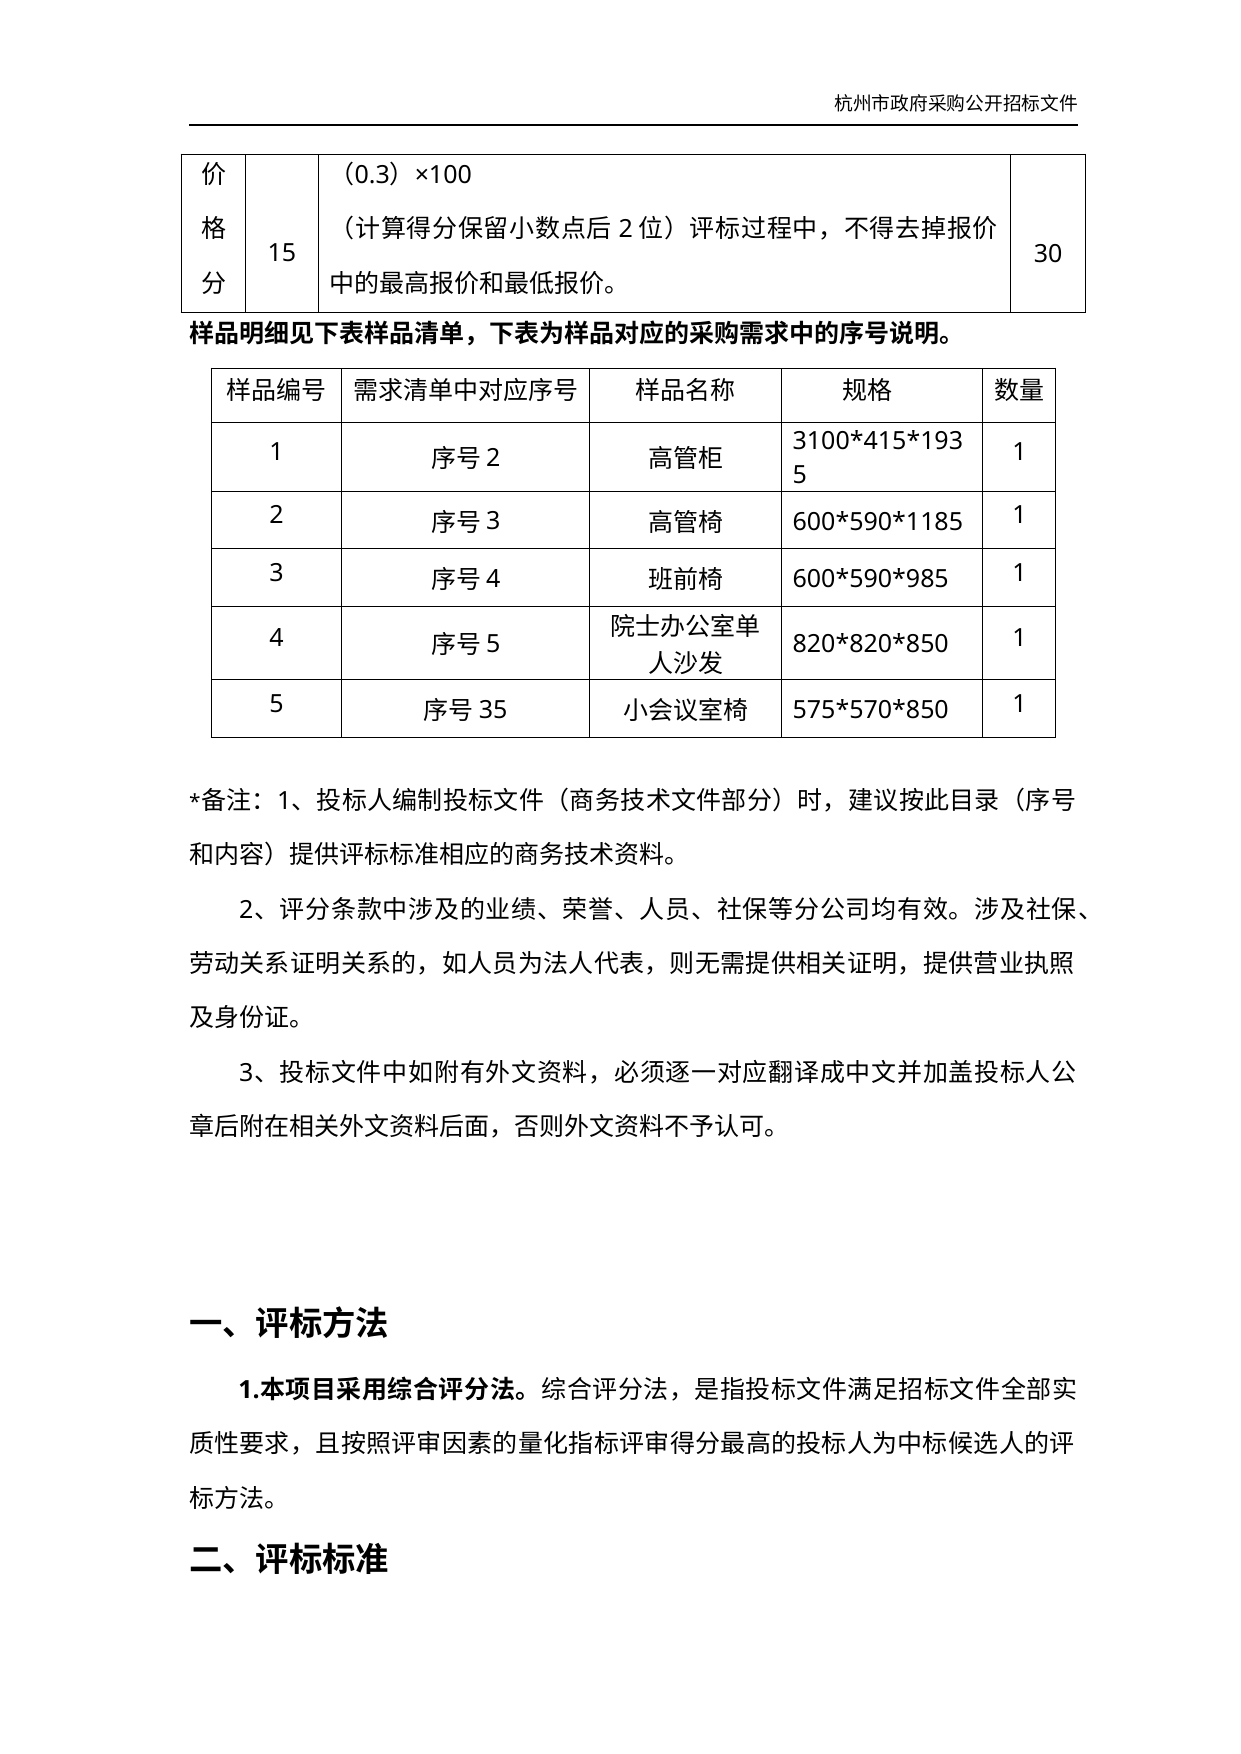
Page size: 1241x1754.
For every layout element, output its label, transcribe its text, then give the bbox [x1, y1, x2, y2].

table_header 样品编号 [212, 369, 341, 422]
table_cell 3100*415*1935 [782, 423, 982, 491]
table_cell 600*590*1185 [782, 492, 982, 548]
table_cell 1 [983, 607, 1055, 679]
table_header 规格 [782, 369, 982, 422]
table_cell 600*590*985 [782, 549, 982, 606]
table_cell 4 [212, 607, 341, 679]
table_cell 575*570*850 [782, 680, 982, 737]
table_cell 1 [983, 680, 1055, 737]
table_cell 序号2 [342, 423, 589, 491]
text 1.本项目采用综合评分法。综合评分法，是指投标文件满足招标文件全部实质性要求，且按照评审因素的量化指标评审得分最高的投标人为中标候选人的评标方法。 [189, 1369, 1078, 1514]
table_cell 30 [1011, 155, 1085, 312]
table_cell 高管柜 [590, 423, 781, 491]
table_cell 1 [983, 492, 1055, 548]
table_header 样品名称 [590, 369, 781, 422]
text 一、评标方法 [189, 1297, 1078, 1345]
table_cell 2 [212, 492, 341, 548]
table_cell 1 [983, 423, 1055, 491]
table_cell 3 [212, 549, 341, 606]
text 样品明细见下表样品清单，下表为样品对应的采购需求中的序号说明。 [189, 313, 1078, 349]
table_cell 820*820*850 [782, 607, 982, 679]
table_cell 小会议室椅 [590, 680, 781, 737]
table_cell 15 [246, 155, 318, 312]
table_header 数量 [983, 369, 1055, 422]
table_cell 序号4 [342, 549, 589, 606]
table_cell 5 [212, 680, 341, 737]
text 3、投标文件中如附有外文资料，必须逐一对应翻译成中文并加盖投标人公章后附在相关外文资料后面，否则外文资料不予认可。 [189, 1052, 1078, 1143]
text *备注：1、投标人编制投标文件（商务技术文件部分）时，建议按此目录（序号和内容）提供评标标准相应的商务技术资料。 [189, 780, 1078, 871]
table_cell 班前椅 [590, 549, 781, 606]
table_cell 1 [212, 423, 341, 491]
text 2、评分条款中涉及的业绩、荣誉、人员、社保等分公司均有效。涉及社保、劳动关系证明关系的，如人员为法人代表，则无需提供相关证明，提供营业执照及身份证。 [189, 889, 1078, 1034]
table_cell 1 [983, 549, 1055, 606]
table_cell 高管椅 [590, 492, 781, 548]
table_cell 序号3 [342, 492, 589, 548]
table_cell 院士办公室单人沙发 [590, 607, 781, 679]
text 二、评标标准 [189, 1533, 1078, 1581]
table_cell 价格分 [182, 155, 245, 312]
table_cell 序号35 [342, 680, 589, 737]
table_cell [319, 155, 1010, 312]
table_header 需求清单中对应序号 [342, 369, 589, 422]
table_cell 序号5 [342, 607, 589, 679]
